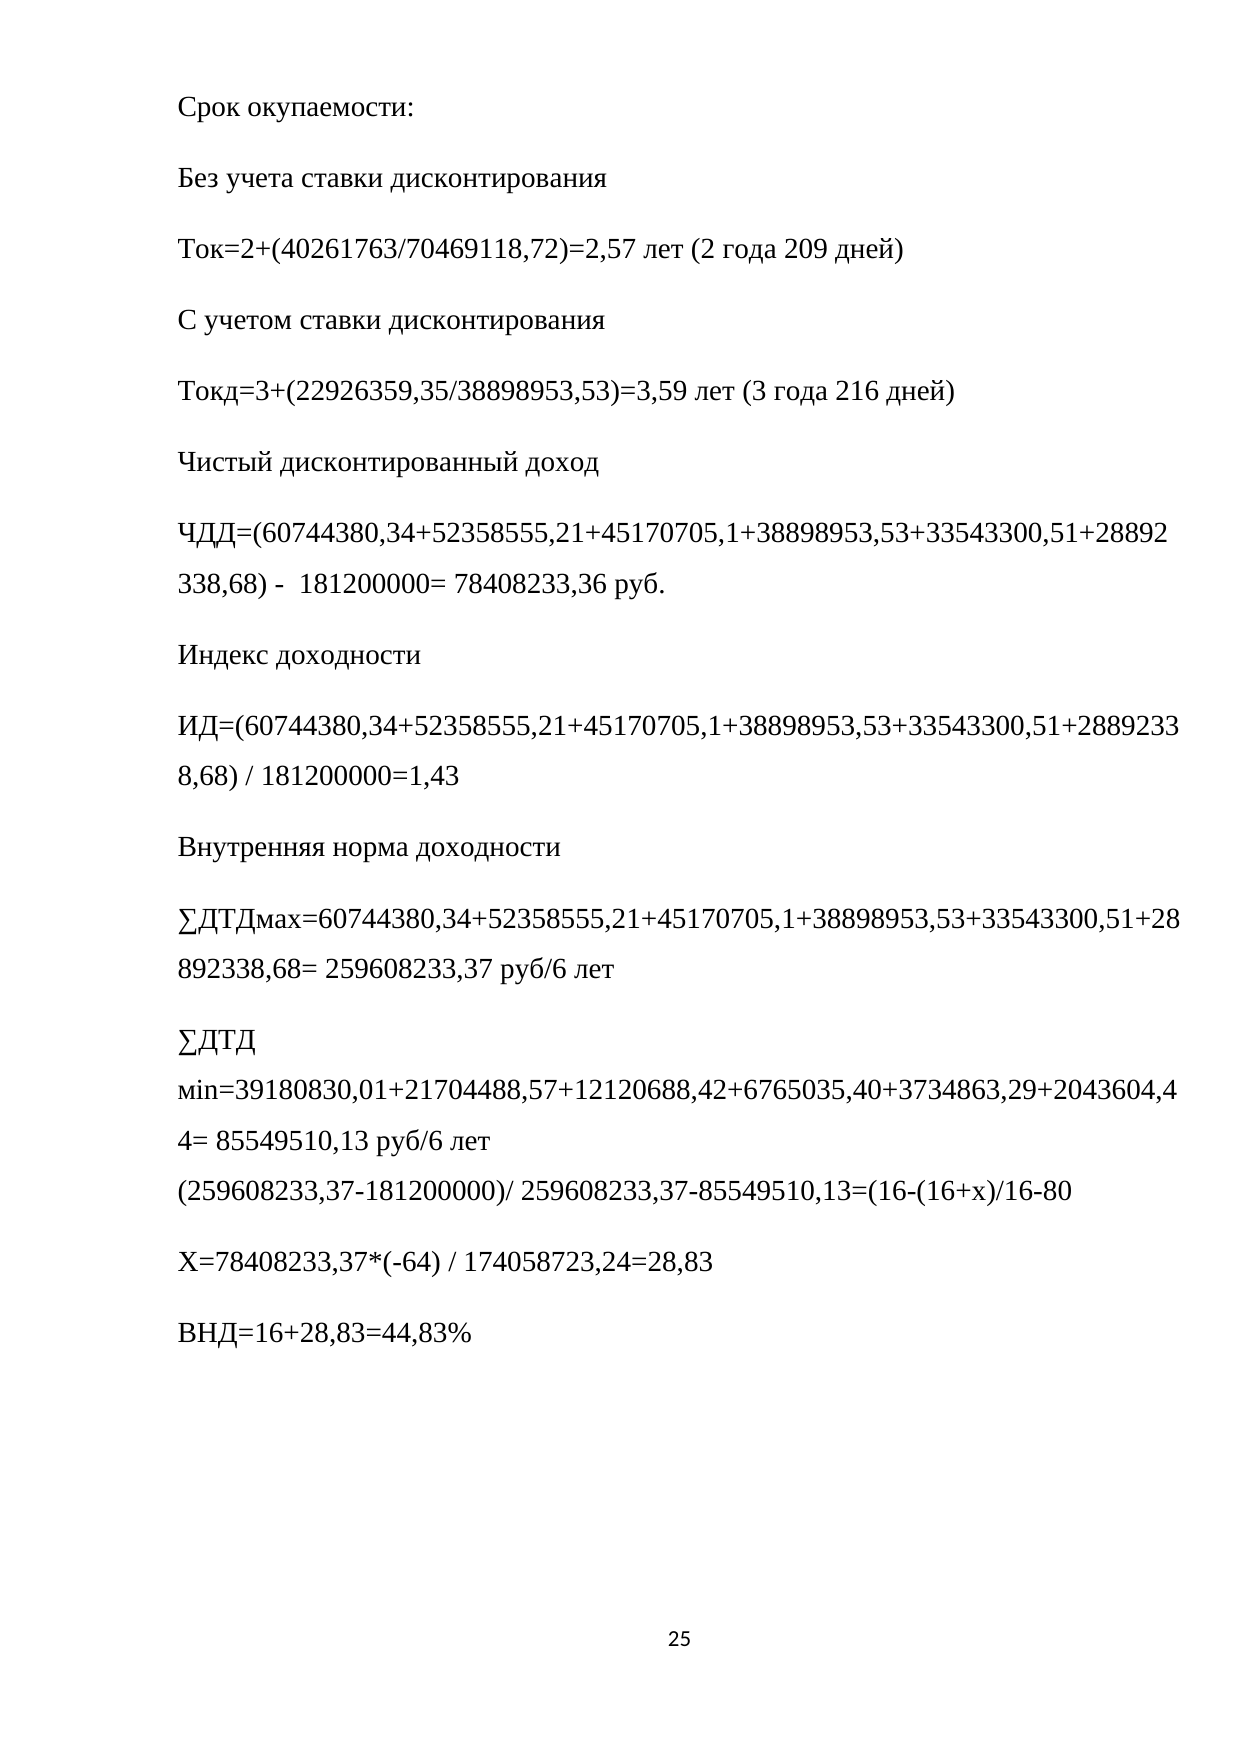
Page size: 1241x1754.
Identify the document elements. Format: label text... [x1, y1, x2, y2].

text ВНД=16+28,83=44,83% [177, 1315, 1181, 1349]
text С учетом ставки дисконтирования [177, 302, 1181, 336]
text Индекс доходности [177, 637, 1181, 671]
text ∑ДТДмin=39180830,01+21704488,57+12120688,42+6765035,40+3734863,29+2043604,44= 85549510,13 руб/6 лет [177, 1022, 1181, 1156]
text Х=78408233,37*(-64) / 174058723,24=28,83 [177, 1244, 1181, 1278]
text ∑ДТДмах=60744380,34+52358555,21+45170705,1+38898953,53+33543300,51+28892338,68= 259608233,37 руб/6 лет [177, 901, 1181, 984]
text Чистый дисконтированный доход [177, 444, 1181, 478]
text Ток=2+(40261763/70469118,72)=2,57 лет (2 года 209 дней) [177, 231, 1181, 264]
text Токд=3+(22926359,35/38898953,53)=3,59 лет (3 года 216 дней) [177, 373, 1181, 407]
text ЧДД=(60744380,34+52358555,21+45170705,1+38898953,53+33543300,51+28892338,68) - 181200000= 78408233,36 руб. [177, 516, 1181, 599]
text (259608233,37-181200000)/ 259608233,37-85549510,13=(16-(16+х)/16-80 [177, 1173, 1181, 1207]
text Без учета ставки дисконтирования [177, 160, 1181, 193]
text Внутренняя норма доходности [177, 829, 1181, 863]
text Срок окупаемости: [177, 89, 1181, 122]
text ИД=(60744380,34+52358555,21+45170705,1+38898953,53+33543300,51+28892338,68) / 181200000=1,43 [177, 708, 1181, 792]
